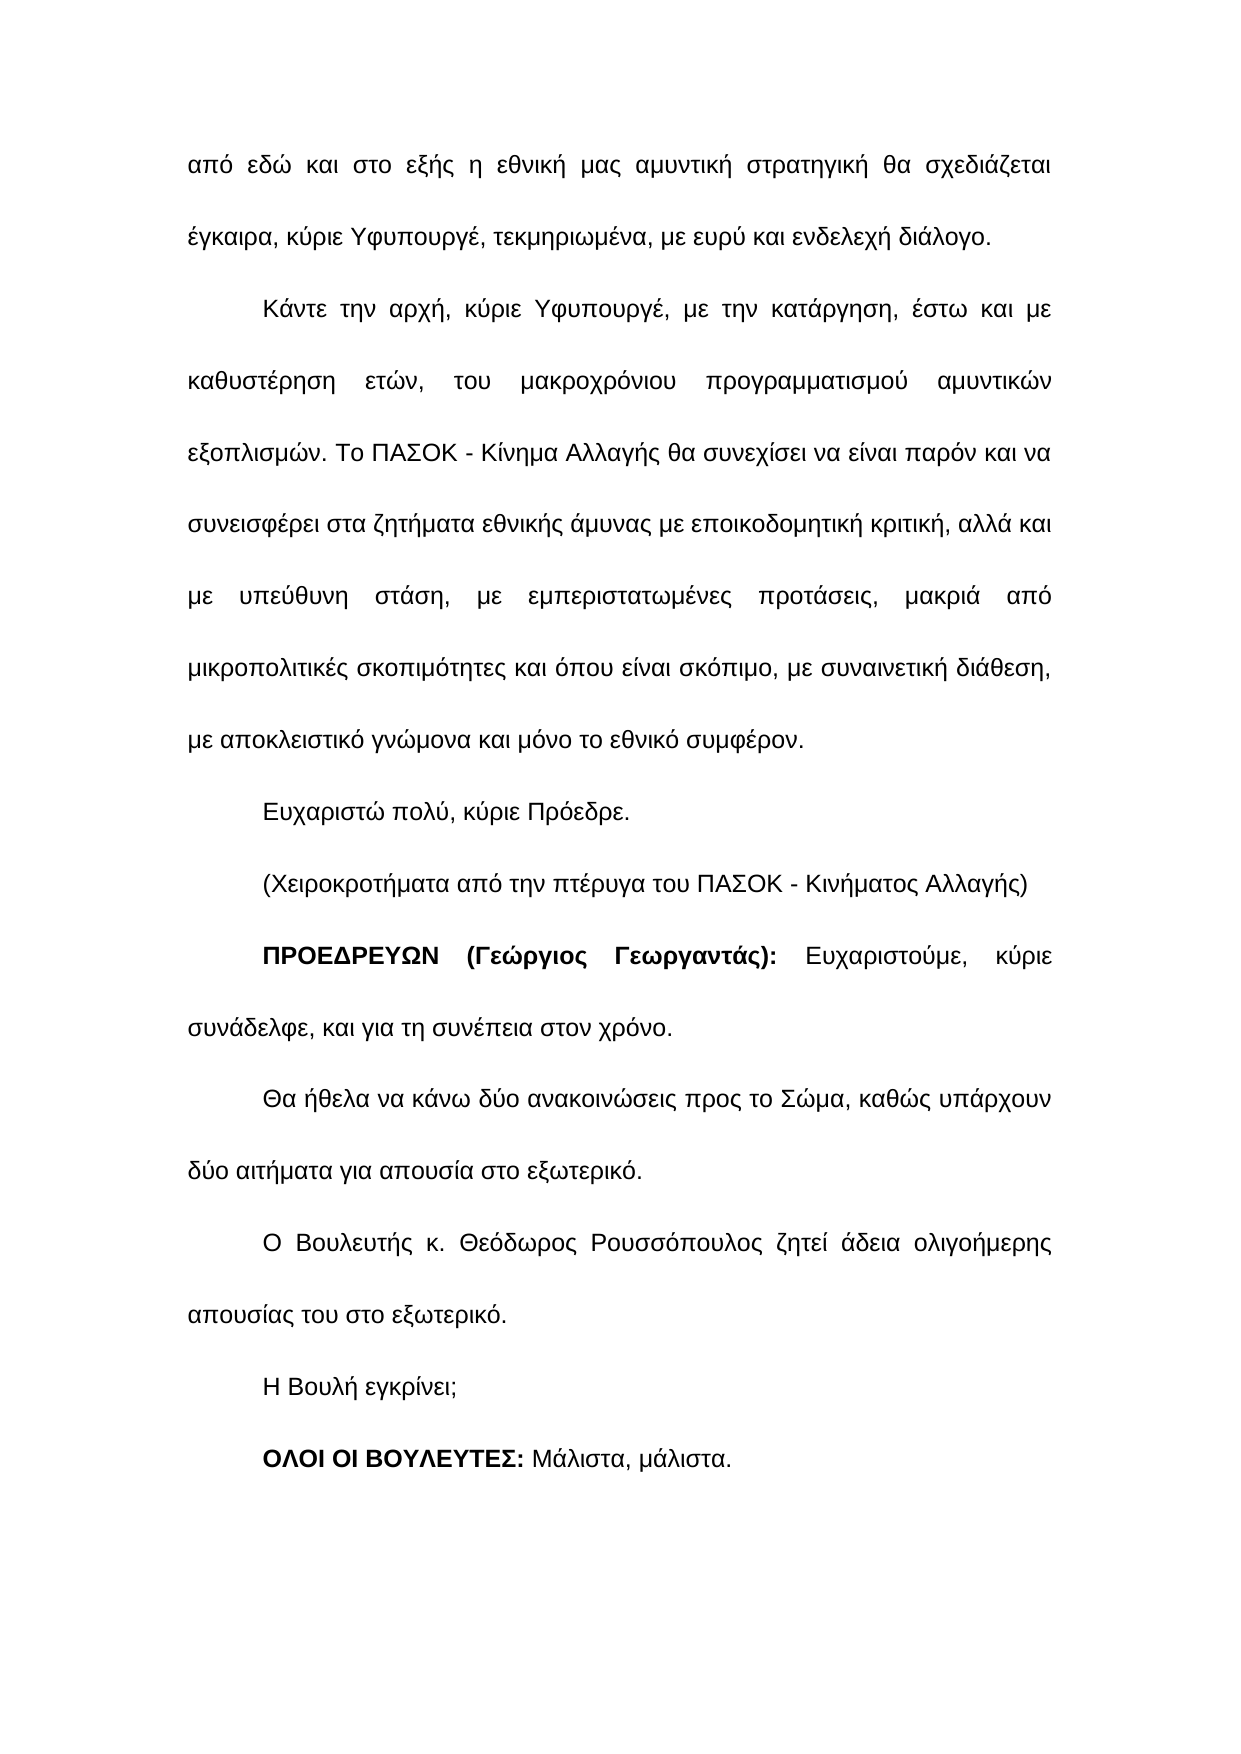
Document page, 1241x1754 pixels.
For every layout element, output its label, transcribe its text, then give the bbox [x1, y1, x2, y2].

text ΠΡΟΕΔΡΕΥΩΝ (Γεώργιος Γεωργαντάς): Ευχαριστούμε, κύριε συνάδελφε, και για τη συνέπεια στον χρόνο. [187, 941, 1053, 1041]
text ΟΛΟΙ ΟΙ ΒΟΥΛΕΥΤΕΣ: Μάλιστα, μάλιστα. [187, 1444, 1053, 1472]
text Η Βουλή εγκρίνει; [187, 1372, 1053, 1401]
text Ο Βουλευτής κ. Θεόδωρος Ρουσσόπουλος ζητεί άδεια ολιγοήμερης απουσίας του στο εξωτερικό. [187, 1228, 1053, 1329]
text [187, 150, 1053, 251]
text Ευχαριστώ πολύ, κύριε Πρόεδρε. [187, 797, 1053, 826]
text Θα ήθελα να κάνω δύο ανακοινώσεις προς το Σώμα, καθώς υπάρχουν δύο αιτήματα για απουσία στο εξωτερικό. [187, 1084, 1053, 1185]
text (Χειροκροτήματα από την πτέρυγα του ΠΑΣΟΚ - Κινήματος Αλλαγής) [187, 869, 1053, 897]
text Κάντε την αρχή, κύριε Υφυπουργέ, με την κατάργηση, έστω και με καθυστέρηση ετών, του μακροχρόνιου προγραμματισμού αμυντικών εξοπλισμών. Το ΠΑΣΟΚ - Κίνημα Αλλαγής θα συνεχίσει να είναι παρόν και να συνεισφέρει στα ζητήματα εθνικής άμυνας με εποικοδομητική κριτική, αλλά και με υπεύθυνη στάση, με εμπεριστατωμένες προτάσεις, μακριά από μικροπολιτικές σκοπιμότητες και όπου είναι σκόπιμο, με συναινετική διάθεση, με αποκλειστικό γνώμονα και μόνο το εθνικό συμφέρον. [187, 294, 1053, 754]
